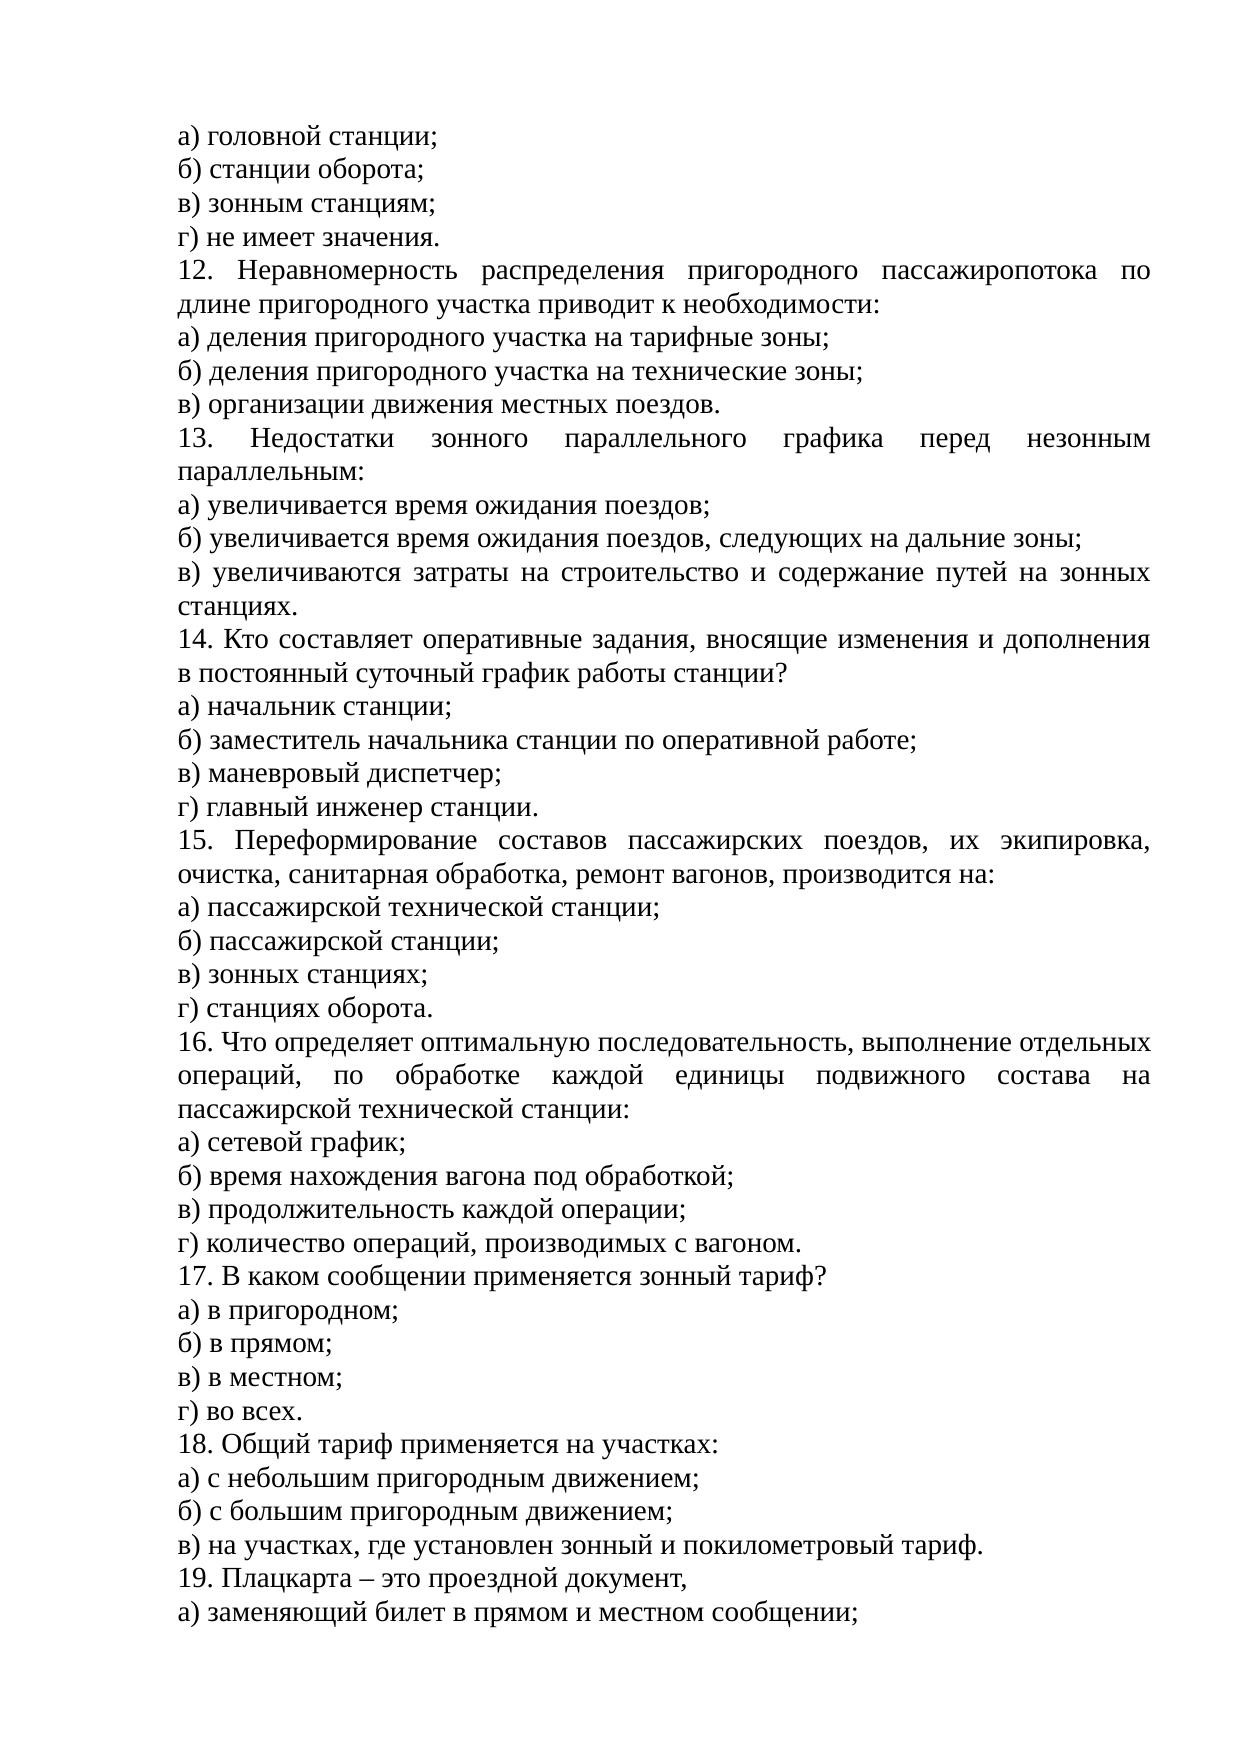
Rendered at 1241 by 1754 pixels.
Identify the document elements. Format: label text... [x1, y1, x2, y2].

text 17. В каком сообщении применяется зонный тариф? [177, 1258, 1152, 1292]
text б) увеличивается время ожидания поездов, следующих на дальние зоны; [177, 521, 1152, 554]
text г) главный инженер станции. [177, 789, 1152, 822]
text б) с большим пригородным движением; [177, 1493, 1152, 1527]
text б) пассажирской станции; [177, 923, 1152, 957]
text а) увеличивается время ожидания поездов; [177, 487, 1152, 521]
text в) зонных станциях; [177, 957, 1152, 990]
text в) зонным станциям; [177, 185, 1152, 219]
text а) пассажирской технической станции; [177, 889, 1152, 923]
text в) продолжительность каждой операции; [177, 1191, 1152, 1225]
text б) в прямом; [177, 1326, 1152, 1359]
text г) станциях оборота. [177, 990, 1152, 1024]
text б) время нахождения вагона под обработкой; [177, 1158, 1152, 1191]
text а) с небольшим пригородным движением; [177, 1460, 1152, 1493]
text г) количество операций, производимых с вагоном. [177, 1225, 1152, 1258]
text а) начальник станции; [177, 688, 1152, 722]
text б) деления пригородного участка на технические зоны; [177, 353, 1152, 386]
text 18. Общий тариф применяется на участках: [177, 1426, 1152, 1460]
text в) на участках, где установлен зонный и покилометровый тариф. [177, 1527, 1152, 1560]
text а) головной станции; [177, 118, 1152, 152]
text 14. Кто составляет оперативные задания, вносящие изменения и дополнения в постоянный суточный график работы станции? [177, 621, 1152, 688]
text а) сетевой график; [177, 1124, 1152, 1158]
text 16. Что определяет оптимальную последовательность, выполнение отдельных операций, по обработке каждой единицы подвижного состава на пассажирской технической станции: [177, 1024, 1152, 1124]
text б) станции оборота; [177, 152, 1152, 185]
text в) маневровый диспетчер; [177, 755, 1152, 789]
text 19. Плацкарта – это проездной документ, [177, 1560, 1152, 1594]
text а) заменяющий билет в прямом и местном сообщении; [177, 1594, 1152, 1627]
text в) организации движения местных поездов. [177, 386, 1152, 420]
text 15. Переформирование составов пассажирских поездов, их экипировка, очистка, санитарная обработка, ремонт вагонов, производится на: [177, 822, 1152, 889]
text 12. Неравномерность распределения пригородного пассажиропотока по длине пригородного участка приводит к необходимости: [177, 252, 1152, 319]
text г) во всех. [177, 1393, 1152, 1426]
text в) увеличиваются затраты на строительство и содержание путей на зонных станциях. [177, 554, 1152, 621]
text а) в пригородном; [177, 1292, 1152, 1326]
text а) деления пригородного участка на тарифные зоны; [177, 319, 1152, 353]
text 13. Недостатки зонного параллельного графика перед незонным параллельным: [177, 420, 1152, 487]
text в) в местном; [177, 1359, 1152, 1393]
text б) заместитель начальника станции по оперативной работе; [177, 722, 1152, 755]
text г) не имеет значения. [177, 219, 1152, 252]
